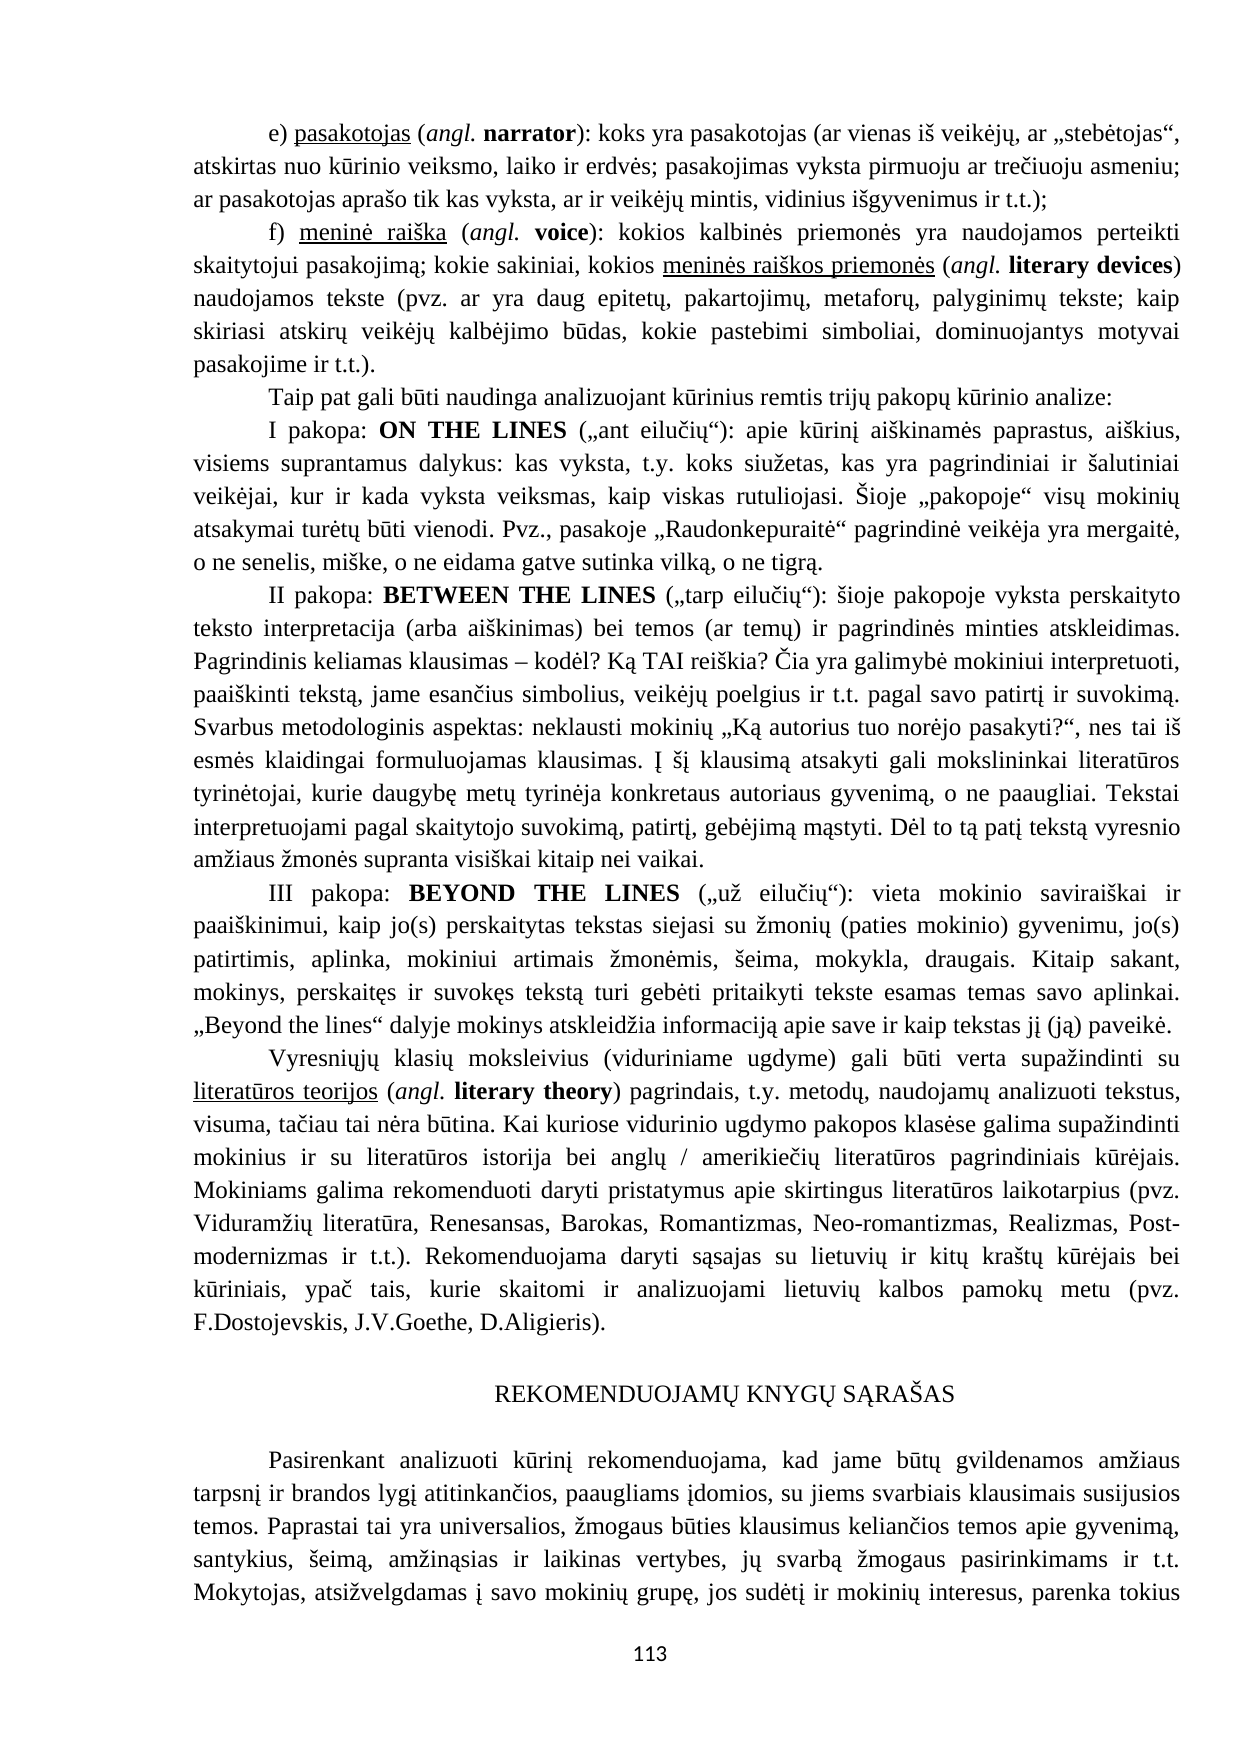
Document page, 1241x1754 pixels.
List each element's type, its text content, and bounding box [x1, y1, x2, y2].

text REKOMENDUOJAMŲ KNYGŲ SĄRAŠAS [193, 1379, 1181, 1408]
text III pakopa: BEYOND THE LINES („už eilučių“): vieta mokinio saviraiškai ir paaiškinimui, kaip jo(s) perskaitytas tekstas siejasi su žmonių (paties mokinio) gyvenimu, jo(s) patirtimis, aplinka, mokiniui artimais žmonėmis, šeima, mokykla, draugais. Kitaip sakant, mokinys, perskaitęs ir suvokęs tekstą turi gebėti pritaikyti tekste esamas temas savo aplinkai. „Beyond the lines“ dalyje mokinys atskleidžia informaciją apie save ir kaip tekstas jį (ją) paveikė. [193, 878, 1181, 1038]
text Vyresniųjų klasių moksleivius (viduriniame ugdyme) gali būti verta supažindinti su literatūros teorijos (angl. literary theory) pagrindais, t.y. metodų, naudojamų analizuoti tekstus, visuma, tačiau tai nėra būtina. Kai kuriose vidurinio ugdymo pakopos klasėse galima supažindinti mokinius ir su literatūros istorija bei anglų / amerikiečių literatūros pagrindiniais kūrėjais. Mokiniams galima rekomenduoti daryti pristatymus apie skirtingus literatūros laikotarpius (pvz. Viduramžių literatūra, Renesansas, Barokas, Romantizmas, Neo-romantizmas, Realizmas, Post-modernizmas ir t.t.). Rekomenduojama daryti sąsajas su lietuvių ir kitų kraštų kūrėjais bei kūriniais, ypač tais, kurie skaitomi ir analizuojami lietuvių kalbos pamokų metu (pvz. F.Dostojevskis, J.V.Goethe, D.Aligieris). [193, 1043, 1181, 1336]
text Taip pat gali būti naudinga analizuojant kūrinius remtis trijų pakopų kūrinio analize: [193, 382, 1181, 411]
text II pakopa: BETWEEN THE LINES („tarp eilučių“): šioje pakopoje vyksta perskaityto teksto interpretacija (arba aiškinimas) bei temos (ar temų) ir pagrindinės minties atskleidimas. Pagrindinis keliamas klausimas – kodėl? Ką TAI reiškia? Čia yra galimybė mokiniui interpretuoti, paaiškinti tekstą, jame esančius simbolius, veikėjų poelgius ir t.t. pagal savo patirtį ir suvokimą. Svarbus metodologinis aspektas: neklausti mokinių „Ką autorius tuo norėjo pasakyti?“, nes tai iš esmės klaidingai formuluojamas klausimas. Į šį klausimą atsakyti gali mokslininkai literatūros tyrinėtojai, kurie daugybę metų tyrinėja konkretaus autoriaus gyvenimą, o ne paaugliai. Tekstai interpretuojami pagal skaitytojo suvokimą, patirtį, gebėjimą mąstyti. Dėl to tą patį tekstą vyresnio amžiaus žmonės supranta visiškai kitaip nei vaikai. [193, 580, 1181, 873]
text e) pasakotojas (angl. narrator): koks yra pasakotojas (ar vienas iš veikėjų, ar „stebėtojas“, atskirtas nuo kūrinio veiksmo, laiko ir erdvės; pasakojimas vyksta pirmuoju ar trečiuoju asmeniu; ar pasakotojas aprašo tik kas vyksta, ar ir veikėjų mintis, vidinius išgyvenimus ir t.t.); [193, 118, 1181, 213]
text I pakopa: ON THE LINES („ant eilučių“): apie kūrinį aiškinamės paprastus, aiškius, visiems suprantamus dalykus: kas vyksta, t.y. koks siužetas, kas yra pagrindiniai ir šalutiniai veikėjai, kur ir kada vyksta veiksmas, kaip viskas rutuliojasi. Šioje „pakopoje“ visų mokinių atsakymai turėtų būti vienodi. Pvz., pasakoje „Raudonkepuraitė“ pagrindinė veikėja yra mergaitė, o ne senelis, miške, o ne eidama gatve sutinka vilką, o ne tigrą. [193, 415, 1181, 576]
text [193, 1445, 1181, 1606]
text f) meninė raiška (angl. voice): kokios kalbinės priemonės yra naudojamos perteikti skaitytojui pasakojimą; kokie sakiniai, kokios meninės raiškos priemonės (angl. literary devices) naudojamos tekste (pvz. ar yra daug epitetų, pakartojimų, metaforų, palyginimų tekste; kaip skiriasi atskirų veikėjų kalbėjimo būdas, kokie pastebimi simboliai, dominuojantys motyvai pasakojime ir t.t.). [193, 217, 1181, 378]
